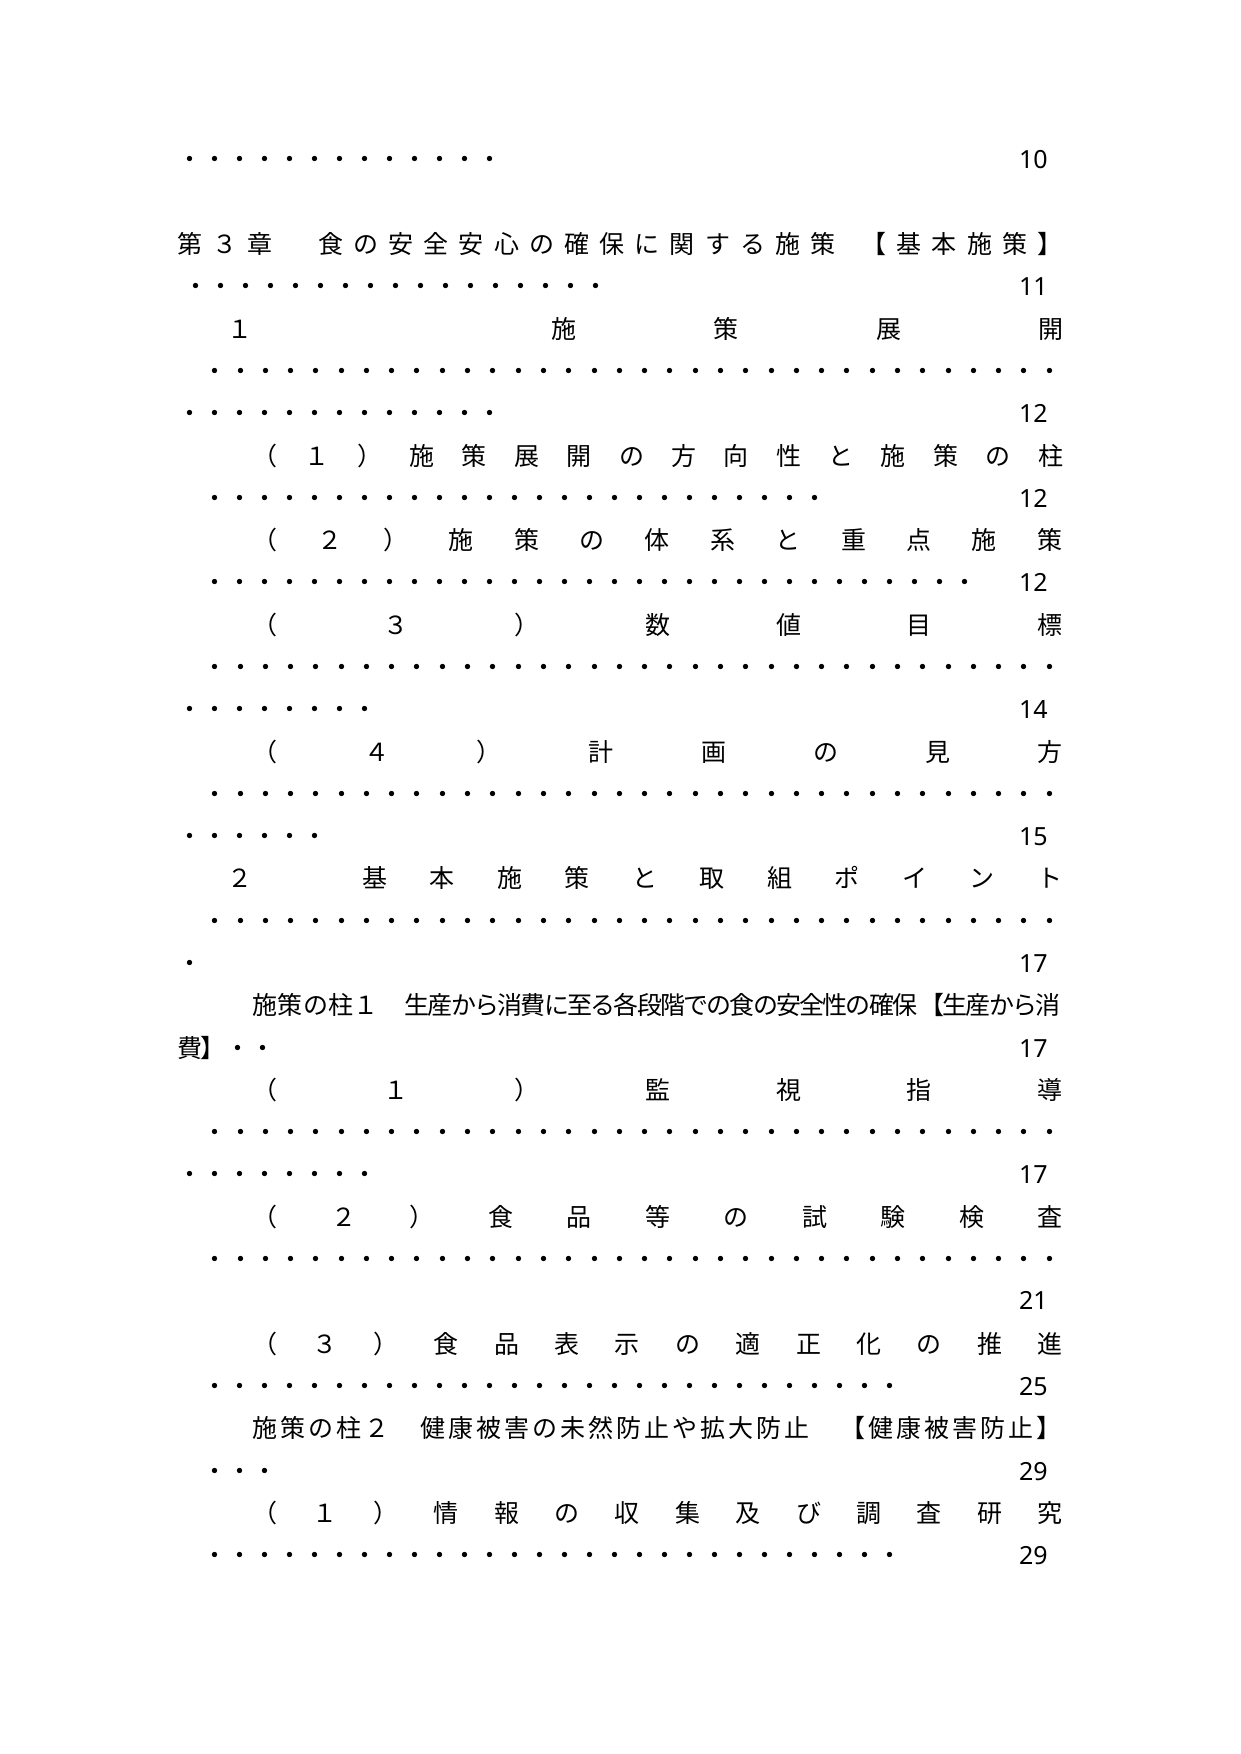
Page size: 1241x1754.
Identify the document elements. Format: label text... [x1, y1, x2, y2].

text （４）計画の見方 ・・・・・・・・・・・・・・・・・・・・・・・・・・・・・・・・・・・・・・・・ 15 [177, 729, 1063, 856]
text （１）情報の収集及び調査研究 ・・・・・・・・・・・・・・・・・・・・・・・・・・・・ 29 [177, 1490, 1063, 1575]
text 施策の柱２ 健康被害の未然防止や拡大防止 【健康被害防止】 ・・・ 29 [177, 1406, 1063, 1490]
text （１）施策展開の方向性と施策の柱 ・・・・・・・・・・・・・・・・・・・・・・・・・ 12 [177, 433, 1063, 517]
text （３）数値目標 ・・・・・・・・・・・・・・・・・・・・・・・・・・・・・・・・・・・・・・・・・・ 14 [177, 602, 1063, 729]
text ２ 基本施策と取組ポイント ・・・・・・・・・・・・・・・・・・・・・・・・・・・・・・・・・・・ 17 [177, 856, 1063, 983]
text （３）食品表示の適正化の推進 ・・・・・・・・・・・・・・・・・・・・・・・・・・・・ 25 [177, 1321, 1063, 1406]
text （２）食品等の試験検査 ・・・・・・・・・・・・・・・・・・・・・・・・・・・・・・・・・・ 21 [177, 1194, 1063, 1321]
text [177, 137, 1063, 179]
text 施策の柱１ 生産から消費に至る各段階での食の安全性の確保 【生産から消費】・・ 17 [177, 983, 1063, 1067]
text １ 施策展開 ・・・・・・・・・・・・・・・・・・・・・・・・・・・・・・・・・・・・・・・・・・・・・・・ 12 [177, 306, 1063, 433]
text 第３章 食の安全安心の確保に関する施策 【基本施策】 ・・・・・・・・・・・・・・・・・ 11 [177, 221, 1063, 306]
text （１）監視指導 ・・・・・・・・・・・・・・・・・・・・・・・・・・・・・・・・・・・・・・・・・・ 17 [177, 1067, 1063, 1194]
text （２）施策の体系と重点施策 ・・・・・・・・・・・・・・・・・・・・・・・・・・・・・・・ 12 [177, 517, 1063, 602]
